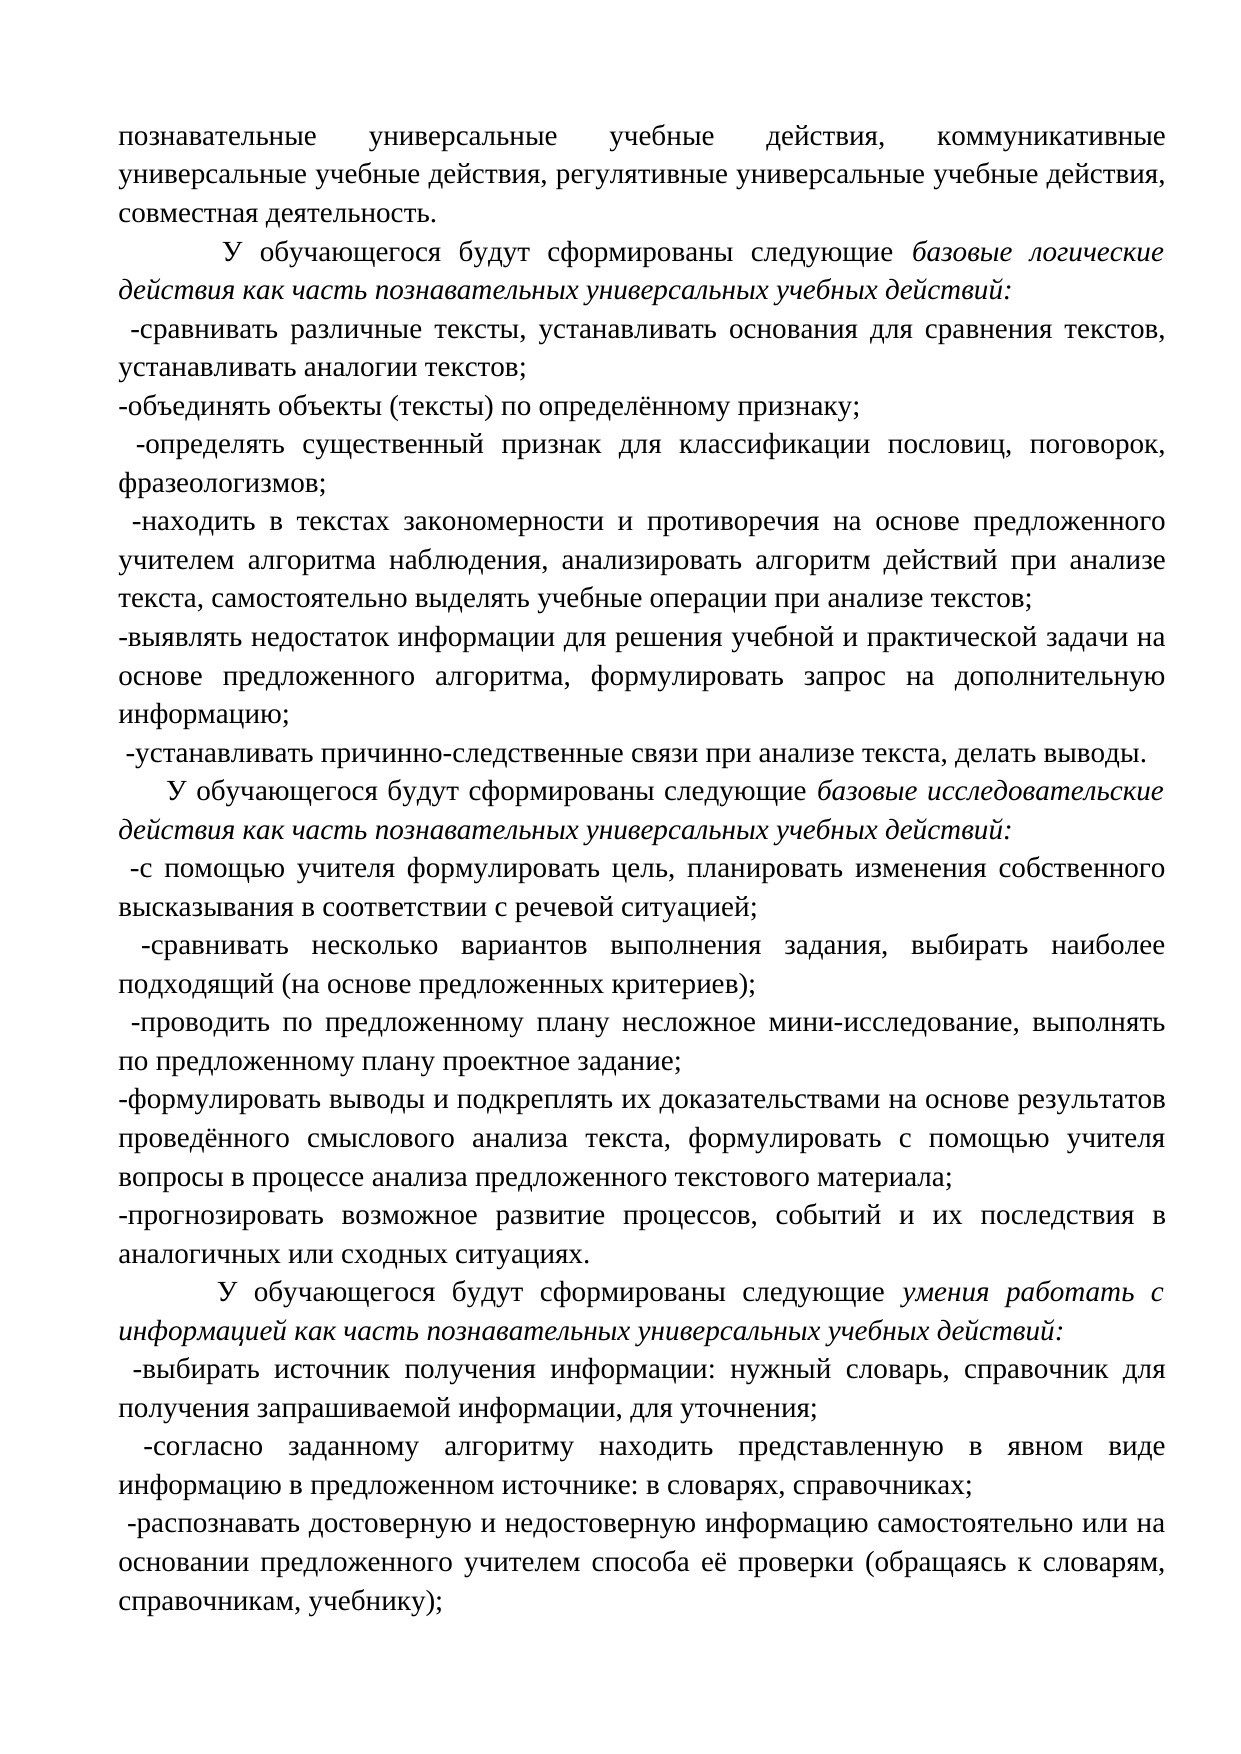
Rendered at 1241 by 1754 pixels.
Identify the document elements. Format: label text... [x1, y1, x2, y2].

text У обучающегося будут сформированы следующие базовые логические действия как часть познавательных универсальных учебных действий: [118, 234, 1167, 306]
text -определять существенный признак для классификации пословиц, поговорок, фразеологизмов; [118, 426, 1167, 498]
text -согласно заданному алгоритму находить представленную в явном виде информацию в предложенном источнике: в словарях, справочниках; [118, 1428, 1167, 1501]
text -устанавливать причинно-следственные связи при анализе текста, делать выводы. [118, 735, 1167, 768]
text -выявлять недостаток информации для решения учебной и практической задачи на основе предложенного алгоритма, формулировать запрос на дополнительную информацию; [118, 619, 1167, 730]
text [118, 118, 1167, 229]
text -с помощью учителя формулировать цель, планировать изменения собственного высказывания в соответствии с речевой ситуацией; [118, 850, 1167, 922]
text -проводить по предложенному плану несложное мини-исследование, выполнять по предложенному плану проектное задание; [118, 1004, 1167, 1077]
text -сравнивать различные тексты, устанавливать основания для сравнения текстов, устанавливать аналогии текстов; [118, 311, 1167, 383]
text -прогнозировать возможное развитие процессов, событий и их последствия в аналогичных или сходных ситуациях. [118, 1197, 1167, 1269]
text -распознавать достоверную и недостоверную информацию самостоятельно или на основании предложенного учителем способа её проверки (обращаясь к словарям, справочникам, учебнику); [118, 1506, 1167, 1616]
text -объединять объекты (тексты) по определённому признаку; [118, 388, 1167, 421]
text -формулировать выводы и подкреплять их доказательствами на основе результатов проведённого смыслового анализа текста, формулировать с помощью учителя вопросы в процессе анализа предложенного текстового материала; [118, 1082, 1167, 1192]
text -находить в текстах закономерности и противоречия на основе предложенного учителем алгоритма наблюдения, анализировать алгоритм действий при анализе текста, самостоятельно выделять учебные операции при анализе текстов; [118, 503, 1167, 614]
text У обучающегося будут сформированы следующие базовые исследовательские действия как часть познавательных универсальных учебных действий: [118, 773, 1167, 845]
text У обучающегося будут сформированы следующие умения работать с информацией как часть познавательных универсальных учебных действий: [118, 1274, 1167, 1346]
text -сравнивать несколько вариантов выполнения задания, выбирать наиболее подходящий (на основе предложенных критериев); [118, 927, 1167, 999]
text -выбирать источник получения информации: нужный словарь, справочник для получения запрашиваемой информации, для уточнения; [118, 1351, 1167, 1423]
